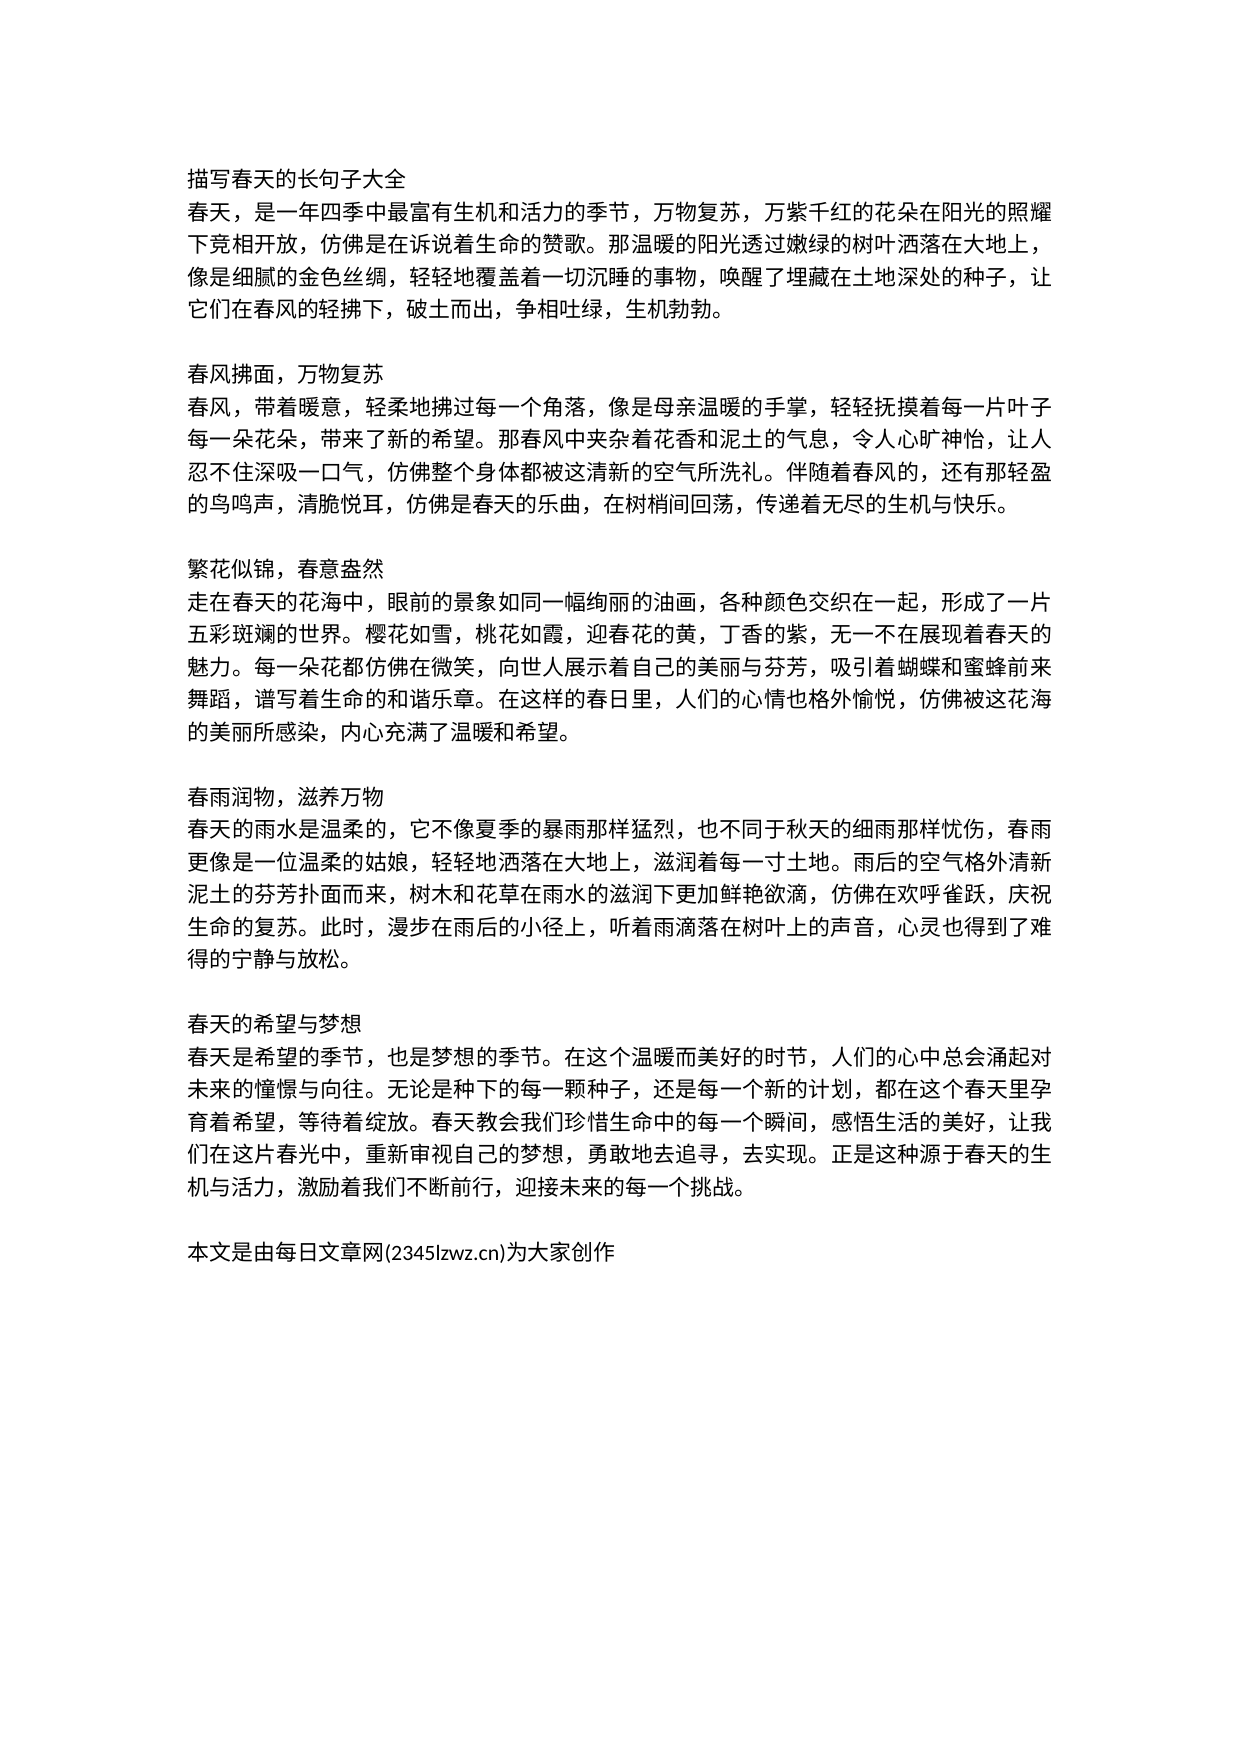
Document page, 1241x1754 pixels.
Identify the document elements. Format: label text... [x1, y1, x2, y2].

text 春天的希望与梦想 [187, 1007, 1053, 1039]
text 春风拂面，万物复苏 [187, 357, 1053, 389]
text 本文是由每日文章网(2345lzwz.cn)为大家创作 [187, 1234, 1053, 1267]
text 走在春天的花海中，眼前的景象如同一幅绚丽的油画，各种颜色交织在一起，形成了一片五彩斑斓的世界。樱花如雪，桃花如霞，迎春花的黄，丁香的紫，无一不在展现着春天的魅力。每一朵花都仿佛在微笑，向世人展示着自己的美丽与芬芳，吸引着蝴蝶和蜜蜂前来舞蹈，谱写着生命的和谐乐章。在这样的春日里，人们的心情也格外愉悦，仿佛被这花海的美丽所感染，内心充满了温暖和希望。 [187, 584, 1053, 747]
text 春天是希望的季节，也是梦想的季节。在这个温暖而美好的时节，人们的心中总会涌起对未来的憧憬与向往。无论是种下的每一颗种子，还是每一个新的计划，都在这个春天里孕育着希望，等待着绽放。春天教会我们珍惜生命中的每一个瞬间，感悟生活的美好，让我们在这片春光中，重新审视自己的梦想，勇敢地去追寻，去实现。正是这种源于春天的生机与活力，激励着我们不断前行，迎接未来的每一个挑战。 [187, 1039, 1053, 1202]
text 春风，带着暖意，轻柔地拂过每一个角落，像是母亲温暖的手掌，轻轻抚摸着每一片叶子，每一朵花朵，带来了新的希望。那春风中夹杂着花香和泥土的气息，令人心旷神怡，让人忍不住深吸一口气，仿佛整个身体都被这清新的空气所洗礼。伴随着春风的，还有那轻盈的鸟鸣声，清脆悦耳，仿佛是春天的乐曲，在树梢间回荡，传递着无尽的生机与快乐。 [187, 389, 1053, 519]
text 繁花似锦，春意盎然 [187, 552, 1053, 584]
text 春天的雨水是温柔的，它不像夏季的暴雨那样猛烈，也不同于秋天的细雨那样忧伤，春雨更像是一位温柔的姑娘，轻轻地洒落在大地上，滋润着每一寸土地。雨后的空气格外清新，泥土的芬芳扑面而来，树木和花草在雨水的滋润下更加鲜艳欲滴，仿佛在欢呼雀跃，庆祝生命的复苏。此时，漫步在雨后的小径上，听着雨滴落在树叶上的声音，心灵也得到了难得的宁静与放松。 [187, 812, 1053, 974]
text 描写春天的长句子大全 [187, 162, 1053, 194]
text 春天，是一年四季中最富有生机和活力的季节，万物复苏，万紫千红的花朵在阳光的照耀下竞相开放，仿佛是在诉说着生命的赞歌。那温暖的阳光透过嫩绿的树叶洒落在大地上，像是细腻的金色丝绸，轻轻地覆盖着一切沉睡的事物，唤醒了埋藏在土地深处的种子，让它们在春风的轻拂下，破土而出，争相吐绿，生机勃勃。 [187, 194, 1053, 324]
text 春雨润物，滋养万物 [187, 779, 1053, 812]
